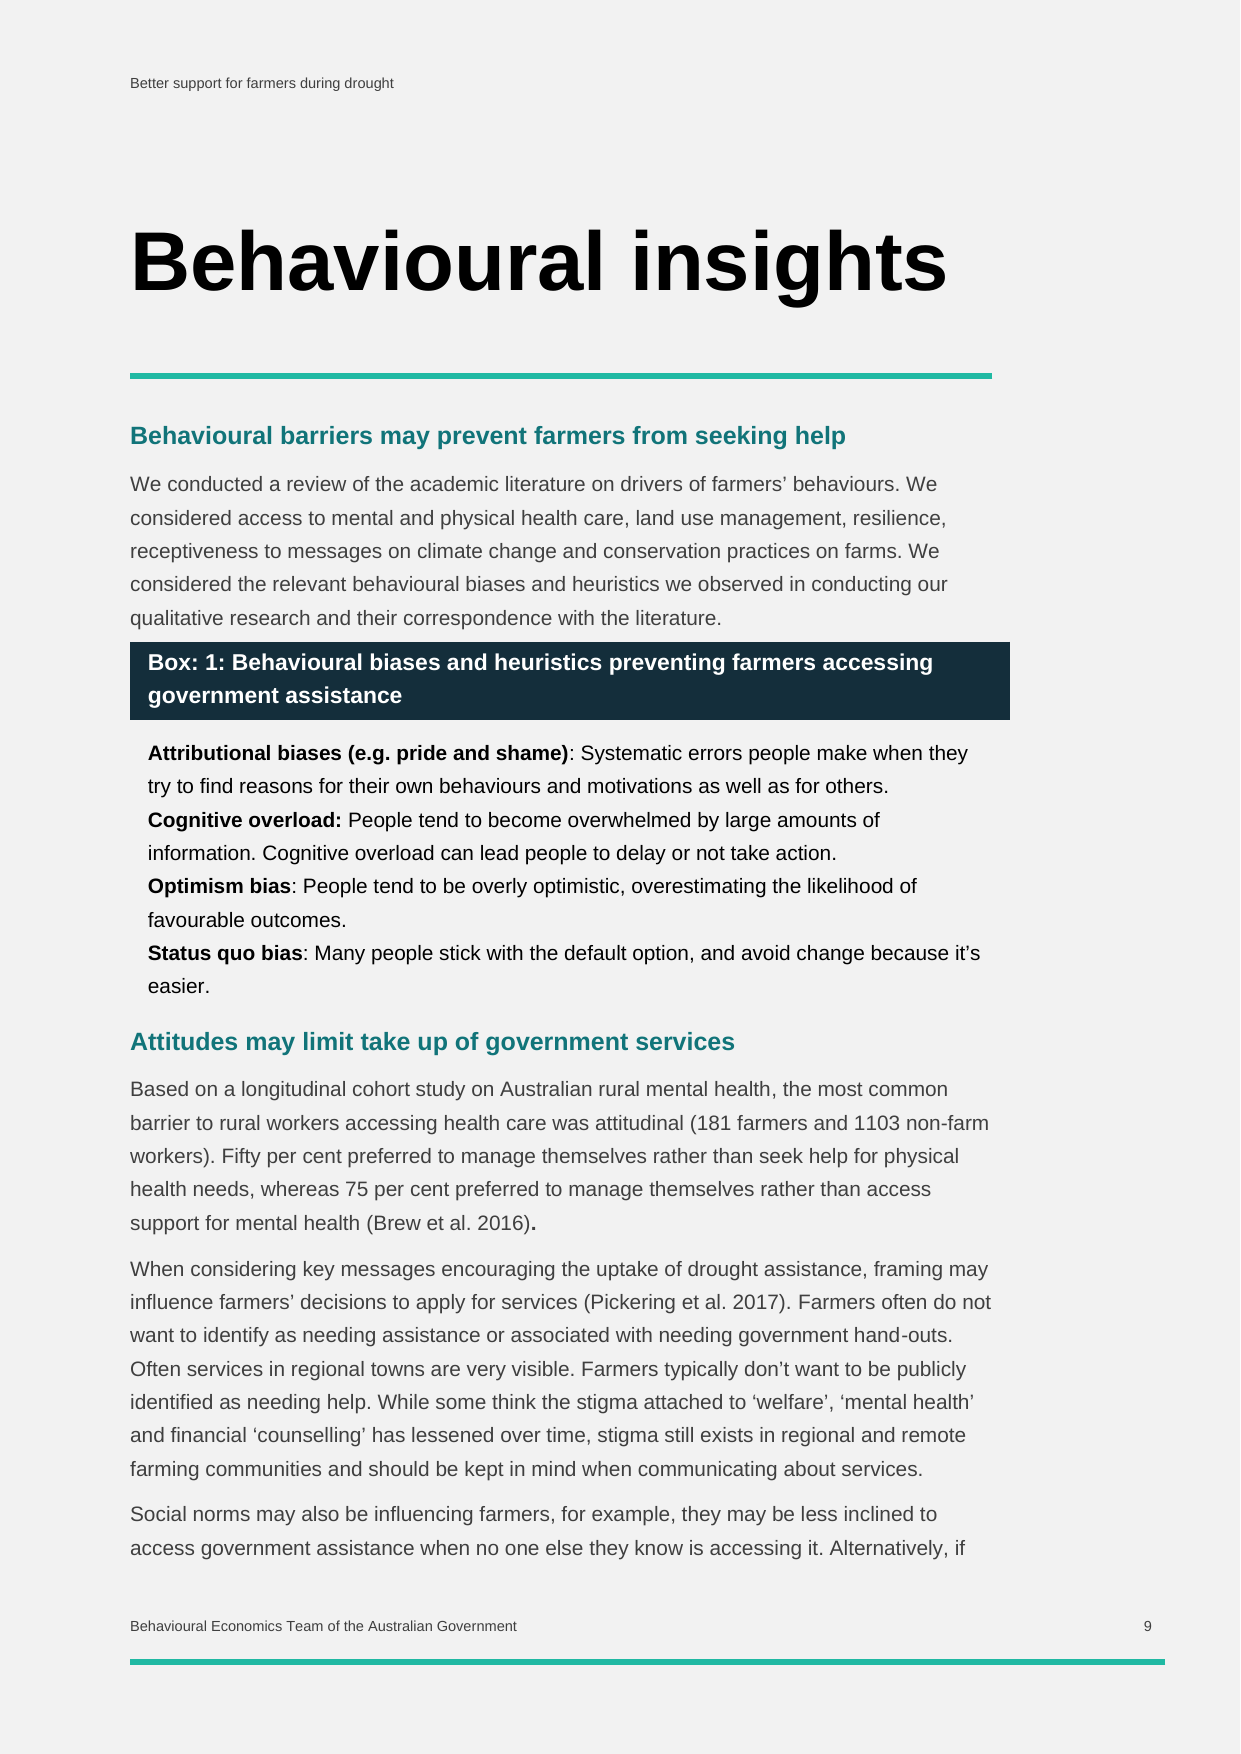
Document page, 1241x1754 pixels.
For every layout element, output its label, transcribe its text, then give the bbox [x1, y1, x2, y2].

text Cognitive overload: People tend to become overwhelmed by large amounts of information. Cognitive overload can lead people to delay or not take action. [139, 787, 1001, 853]
text Attributional biases (e.g. pride and shame): Systematic errors people make when they try to find reasons for their own behaviours and motivations as well as for others. [139, 729, 1001, 787]
text Box: 1: Behavioural biases and heuristics preventing farmers accessing government assistance [139, 642, 1001, 711]
text When considering key messages encouraging the uptake of drought assistance, framing may influence farmers’ decisions to apply for services (Pickering et al. 2017). Farmers often do not want to identify as needing assistance or associated with needing government hand-outs. Often services in regional towns are very visible. Farmers typically don’t want to be publicly identified as needing help. While some think the stigma attached to ‘welfare’, ‘mental health’ and financial ‘counselling’ has lessened over time, stigma still exists in regional and remote farming communities and should be kept in mind when communicating about services. [130, 1247, 992, 1480]
subtitle Behavioural insights [130, 213, 992, 373]
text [130, 1493, 992, 1559]
subtitle Attitudes may limit take up of government services [130, 1022, 992, 1055]
text We conducted a review of the academic literature on drivers of farmers’ behaviours. We considered access to mental and physical health care, land use management, resilience, receptiveness to messages on climate change and conservation practices on farms. We considered the relevant behavioural biases and heuristics we observed in conducting our qualitative research and their correspondence with the literature. [130, 463, 992, 629]
text Based on a longitudinal cohort study on Australian rural mental health, the most common barrier to rural workers accessing health care was attitudinal (181 farmers and 1103 non-farm workers). Fifty per cent preferred to manage themselves rather than seek help for physical health needs, whereas 75 per cent preferred to manage themselves rather than access support for mental health (Brew et al. 2016). [130, 1068, 992, 1234]
text Optimism bias: People tend to be overly optimistic, overestimating the likelihood of favourable outcomes. [139, 853, 1001, 920]
text Status quo bias: Many people stick with the default option, and avoid change because it’s easier. [139, 920, 1001, 1000]
subtitle Behavioural barriers may prevent farmers from seeking help [130, 417, 992, 450]
